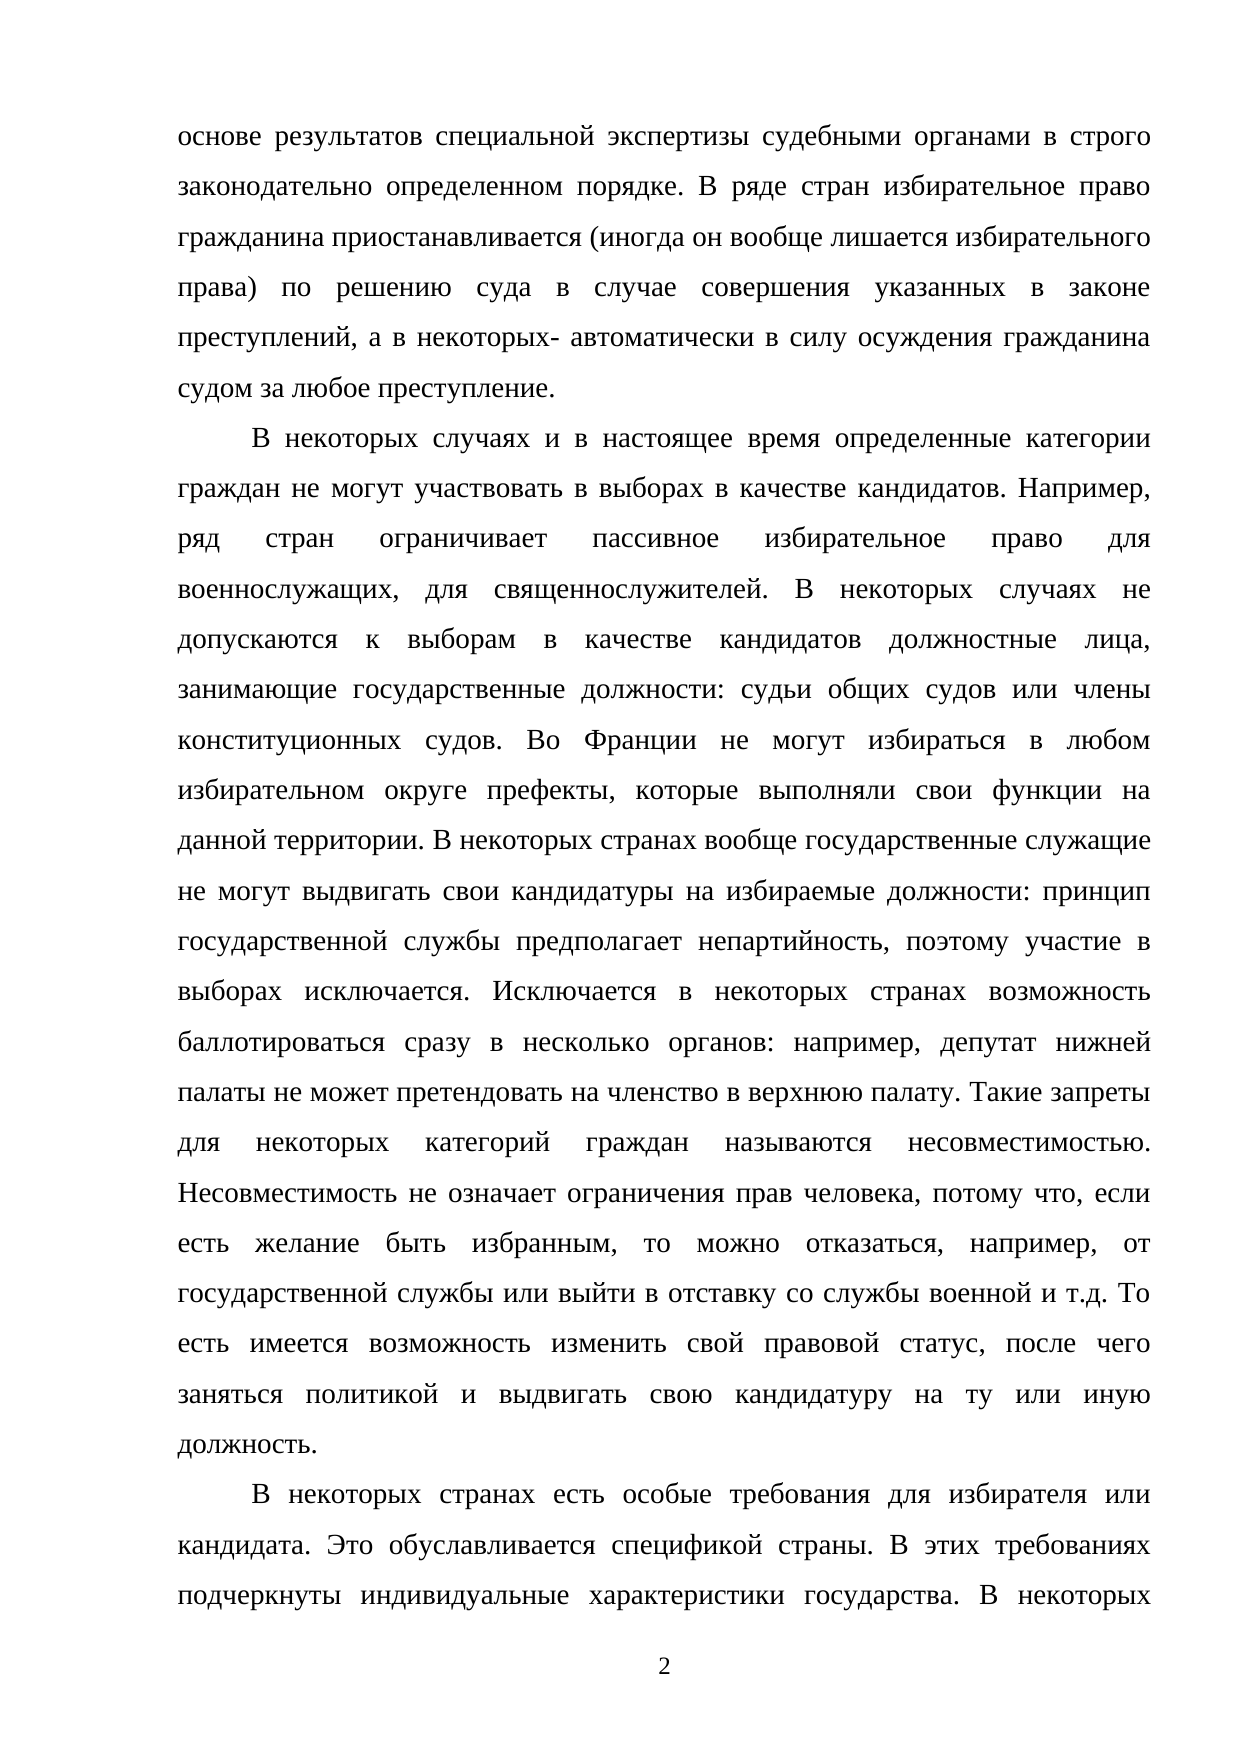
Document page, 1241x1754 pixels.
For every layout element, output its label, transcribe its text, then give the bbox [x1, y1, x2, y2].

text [177, 1477, 1152, 1611]
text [177, 118, 1152, 403]
text В некоторых случаях и в настоящее время определенные категории граждан не могут участвовать в выборах в качестве кандидатов. Например, ряд стран ограничивает пассивное избирательное право для военнослужащих, для священнослужителей. В некоторых случаях не допускаются к выборам в качестве кандидатов должностные лица, занимающие государственные должности: судьи общих судов или члены конституционных судов. Во Франции не могут избираться в любом избирательном округе префекты, которые выполняли свои функции на данной территории. В некоторых странах вообще государственные служащие не могут выдвигать свои кандидатуры на избираемые должности: принцип государственной службы предполагает непартийность, поэтому участие в выборах исключается. Исключается в некоторых странах возможность баллотироваться сразу в несколько органов: например, депутат нижней палаты не может претендовать на членство в верхнюю палату. Такие запреты для некоторых категорий граждан называются несовместимостью. Несовместимость не означает ограничения прав человека, потому что, если есть желание быть избранным, то можно отказаться, например, от государственной службы или выйти в отставку со службы военной и т.д. То есть имеется возможность изменить свой правовой статус, после чего заняться политикой и выдвигать свою кандидатуру на ту или иную должность. [177, 420, 1152, 1460]
